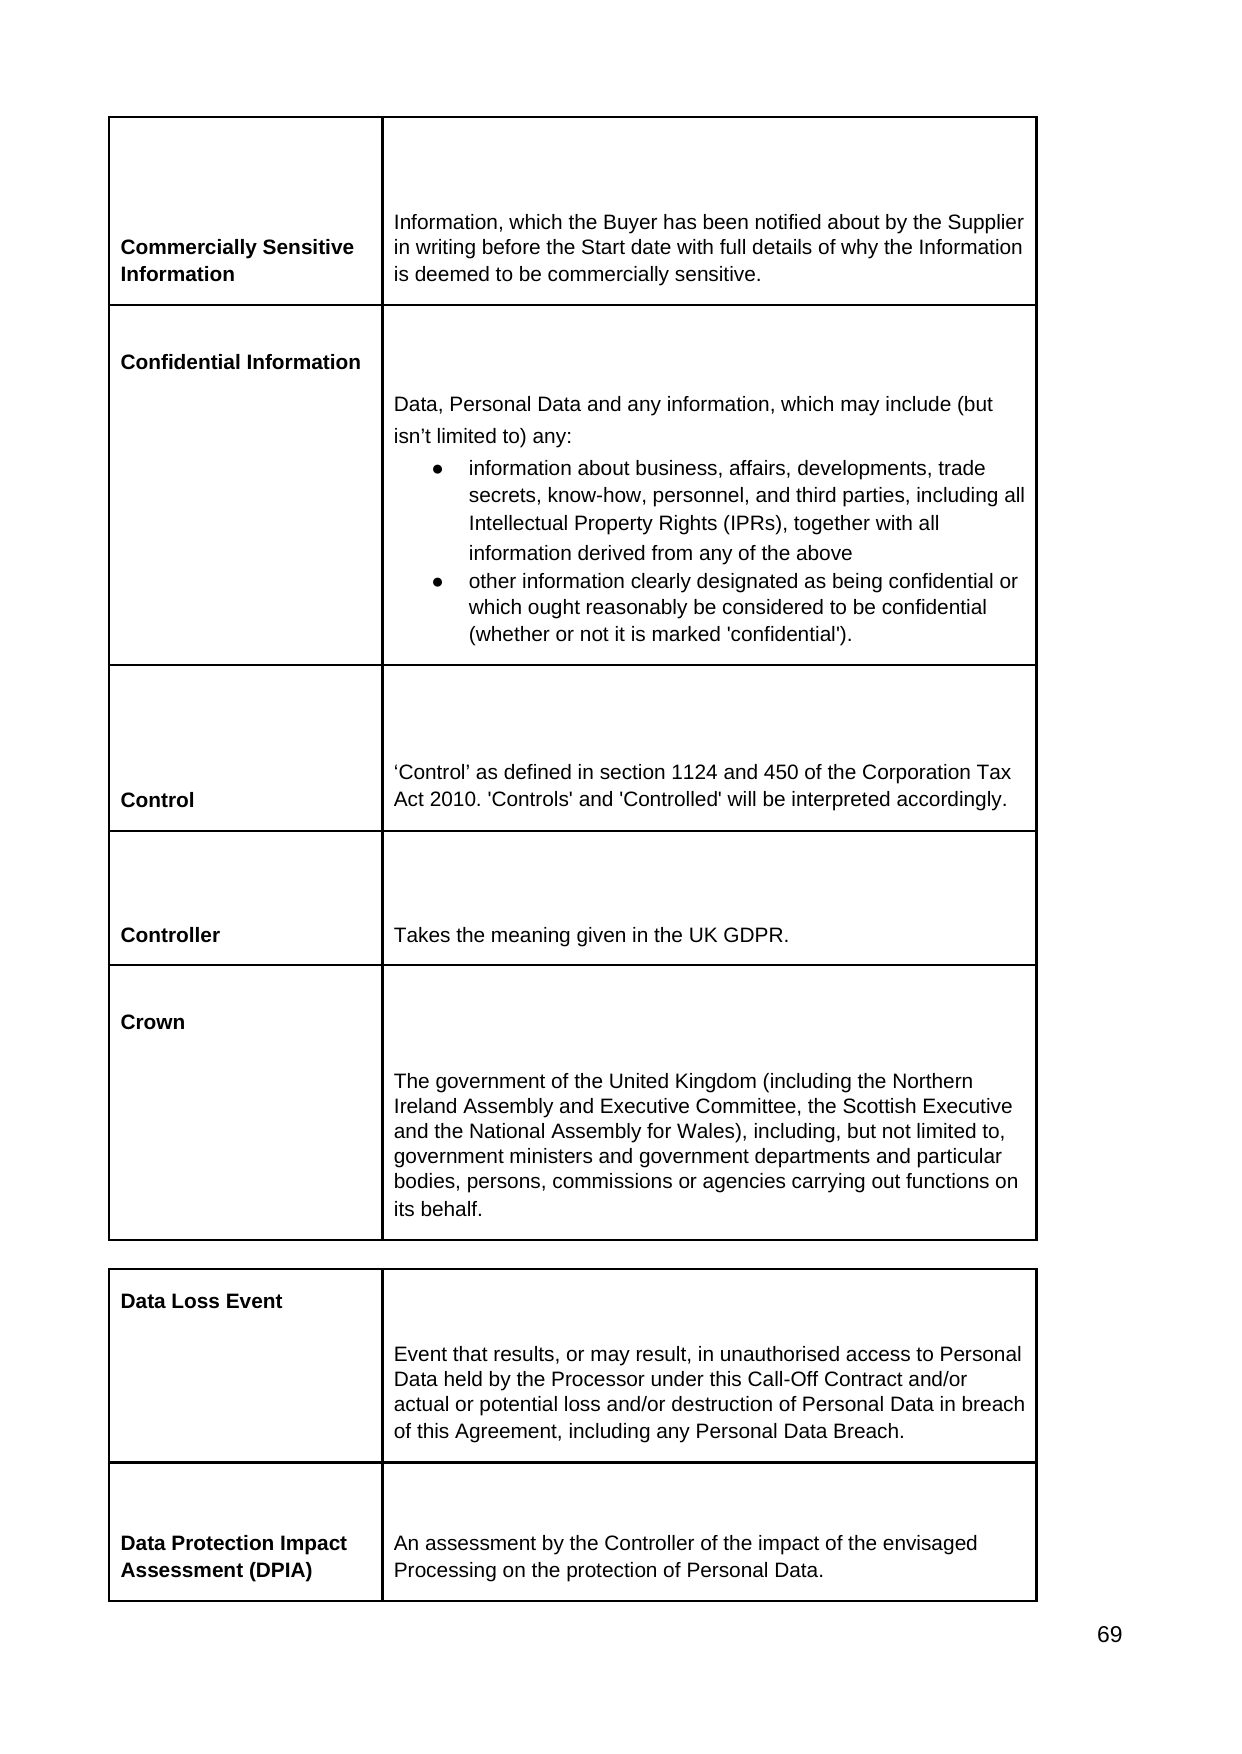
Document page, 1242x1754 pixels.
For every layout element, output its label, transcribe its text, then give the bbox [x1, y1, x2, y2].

table_cell Commercially Sensitive Information [110, 118, 381, 304]
table_cell Data Protection Impact Assessment (DPIA) [110, 1464, 381, 1600]
table_cell The government of the United Kingdom (including the Northern Ireland Assembly and Executive Committee, the Scottish Executive and the National Assembly for Wales), including, but not limited to, government ministers and government departments and particular bodies, persons, commissions or agencies carrying out functions on its behalf. [384, 966, 1035, 1239]
table_cell ‘Control’ as defined in section 1124 and 450 of the Corporation Tax Act 2010. 'Controls' and 'Controlled' will be interpreted accordingly. [384, 666, 1035, 829]
table_cell Information, which the Buyer has been notified about by the Supplier in writing before the Start date with full details of why the Information is deemed to be commercially sensitive. [384, 118, 1035, 304]
table_header Data Loss Event [110, 1270, 381, 1461]
table_cell An assessment by the Controller of the impact of the envisaged Processing on the protection of Personal Data. [384, 1464, 1035, 1600]
table_cell Controller [110, 832, 381, 964]
table_cell Takes the meaning given in the UK GDPR. [384, 832, 1035, 964]
table_header Event that results, or may result, in unauthorised access to Personal Data held by the Processor under this Call-Off Contract and/or actual or potential loss and/or destruction of Personal Data in breach of this Agreement, including any Personal Data Breach. [384, 1270, 1035, 1461]
table_cell Data, Personal Data and any information, which may include (but isn’t limited to) any: information about business, affairs, developments, trade secrets, know-how, personnel, and third parties, including all Intellectual Property Rights (IPRs), together with all information derived from any of the above other information clearly designated as being confidential or which ought reasonably be considered to be confidential (whether or not it is marked 'confidential'). [384, 306, 1035, 664]
table_cell Confidential Information [110, 306, 381, 664]
table_cell Control [110, 666, 381, 829]
table_cell Crown [110, 966, 381, 1239]
